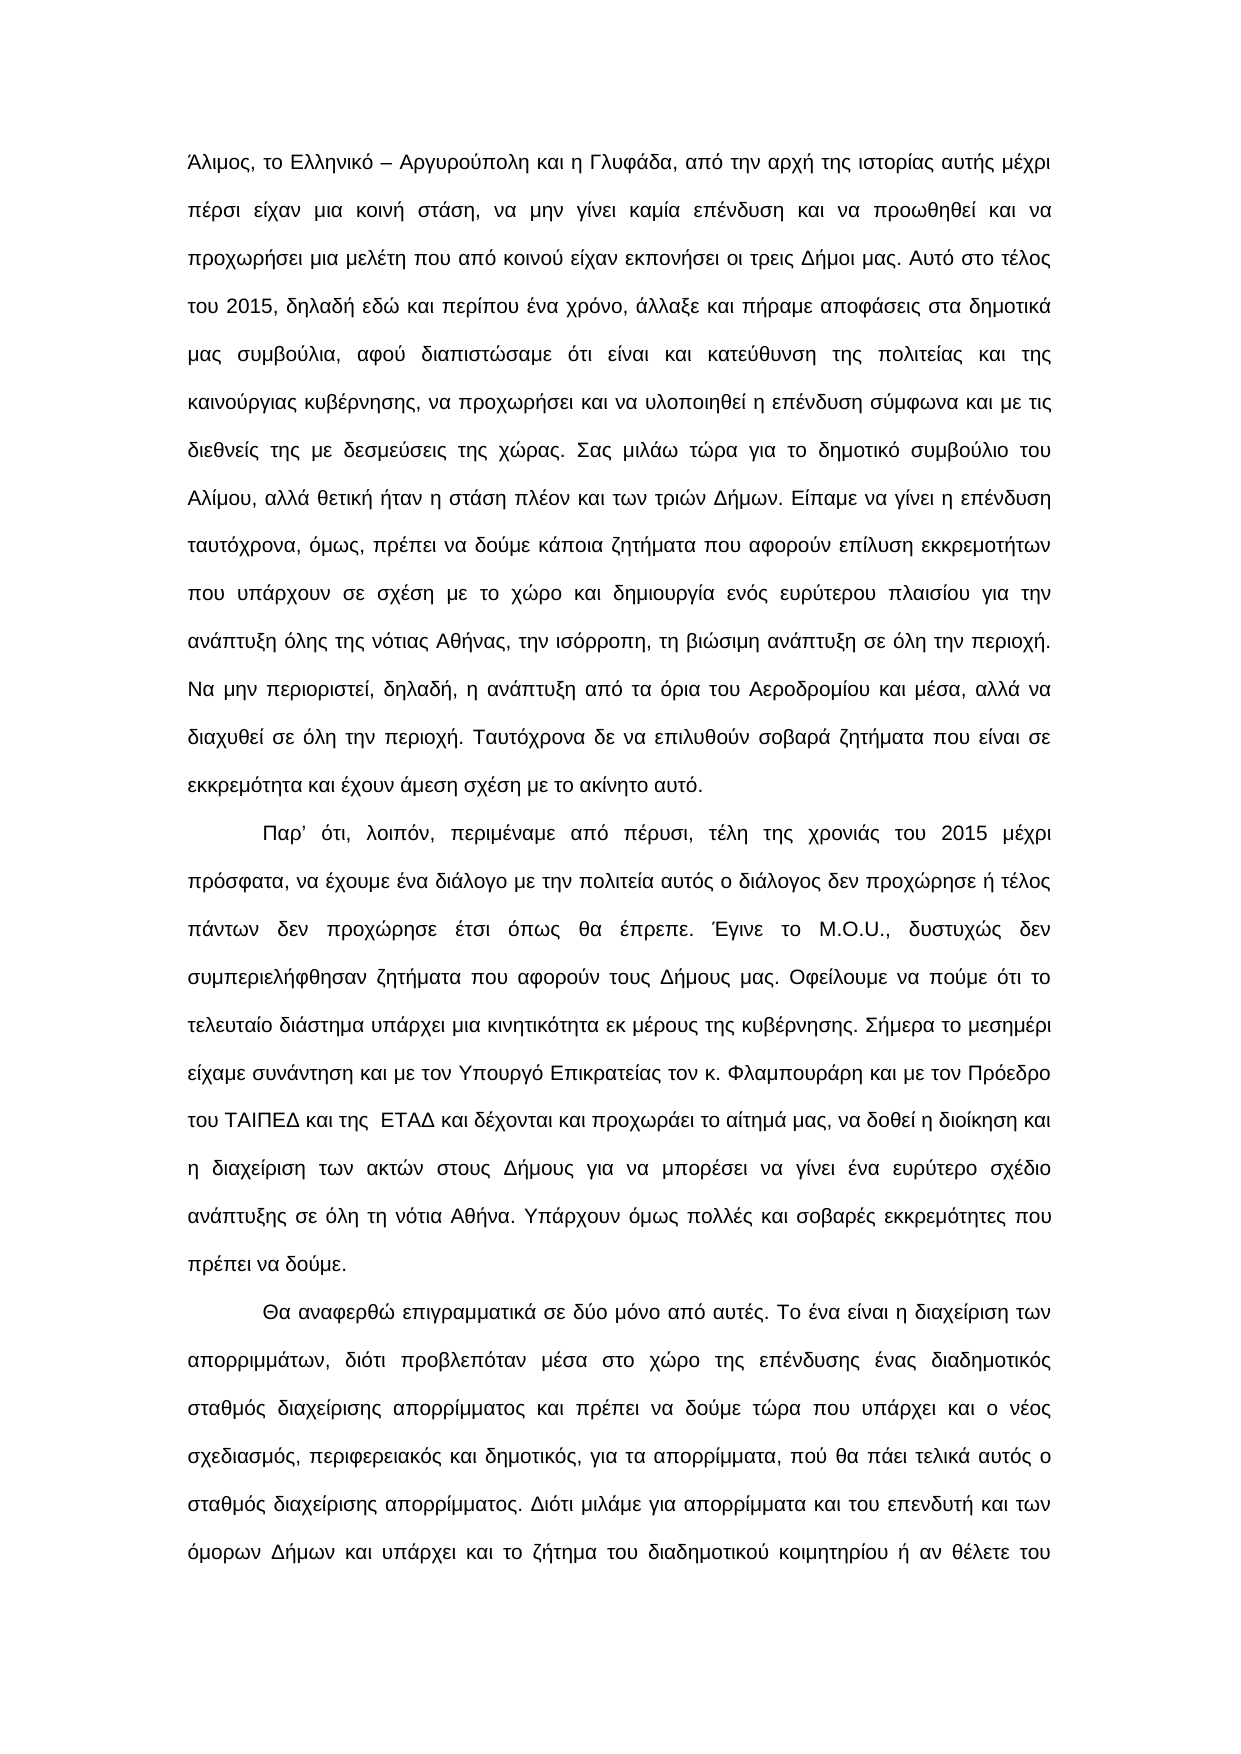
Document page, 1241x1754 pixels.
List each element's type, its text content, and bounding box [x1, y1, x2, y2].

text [187, 1300, 1053, 1563]
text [187, 150, 1053, 797]
text Παρ’ ότι, λοιπόν, περιμέναμε από πέρυσι, τέλη της χρονιάς του 2015 μέχρι πρόσφατα, να έχουμε ένα διάλογο με την πολιτεία αυτός ο διάλογος δεν προχώρησε ή τέλος πάντων δεν προχώρησε έτσι όπως θα έπρεπε. Έγινε το M.O.U., δυστυχώς δεν συμπεριελήφθησαν ζητήματα που αφορούν τους Δήμους μας. Οφείλουμε να πούμε ότι το τελευταίο διάστημα υπάρχει μια κινητικότητα εκ μέρους της κυβέρνησης. Σήμερα το μεσημέρι είχαμε συνάντηση και με τον Υπουργό Επικρατείας τον κ. Φλαμπουράρη και με τον Πρόεδρο του ΤΑΙΠΕΔ και της ΕΤΑΔ και δέχονται και προχωράει το αίτημά μας, να δοθεί η διοίκηση και η διαχείριση των ακτών στους Δήμους για να μπορέσει να γίνει ένα ευρύτερο σχέδιο ανάπτυξης σε όλη τη νότια Αθήνα. Υπάρχουν όμως πολλές και σοβαρές εκκρεμότητες που πρέπει να δούμε. [187, 821, 1053, 1276]
